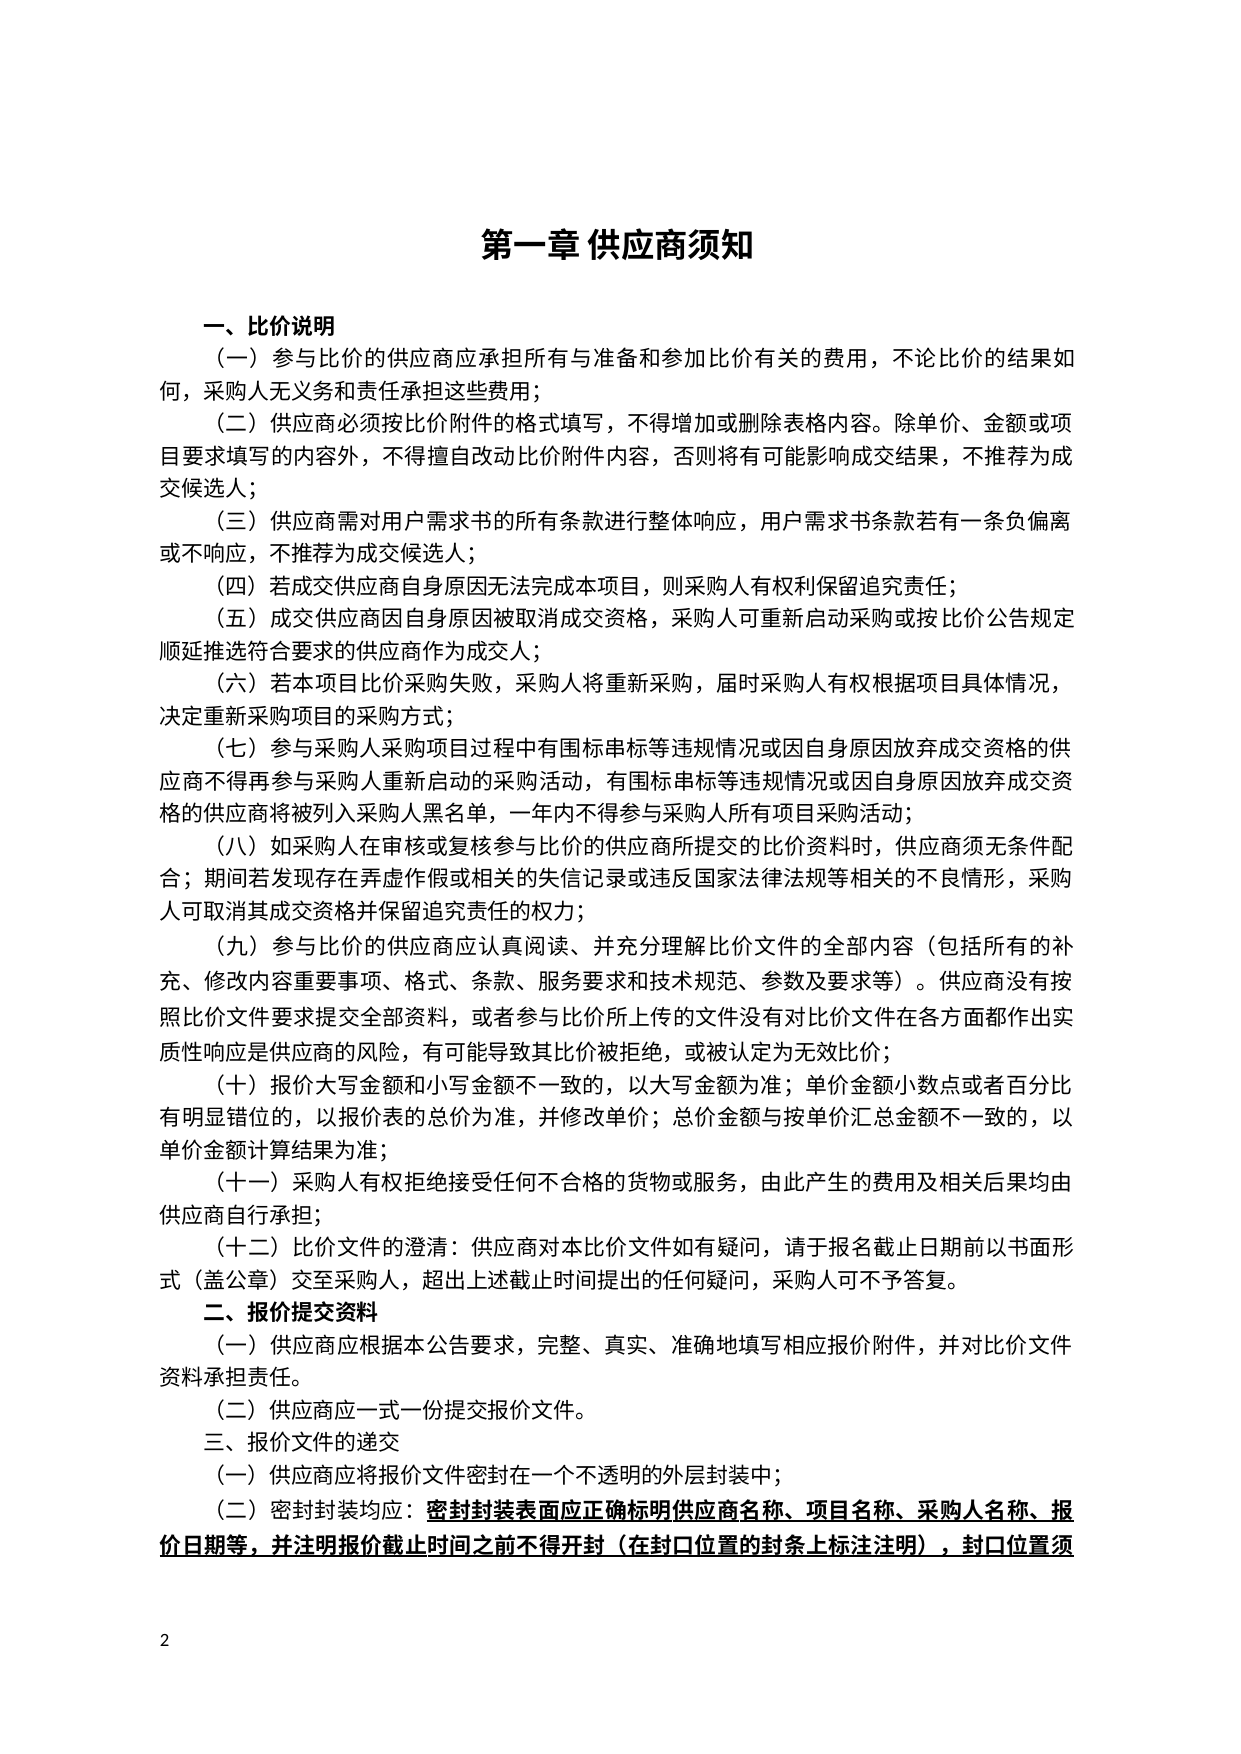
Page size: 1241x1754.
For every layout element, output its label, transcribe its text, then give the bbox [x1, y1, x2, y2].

text （十二）比价文件的澄清：供应商对本比价文件如有疑问，请于报名截止日期前以书面形式（盖公章）交至采购人，超出上述截止时间提出的任何疑问，采购人可不予答复。 [159, 1230, 1075, 1295]
list 供应商须知 [159, 211, 1075, 276]
text （三）供应商需对用户需求书的所有条款进行整体响应，用户需求书条款若有一条负偏离或不响应，不推荐为成交候选人； [159, 503, 1075, 568]
text （二）供应商必须按比价附件的格式填写，不得增加或删除表格内容。除单价、金额或项目要求填写的内容外，不得擅自改动比价附件内容，否则将有可能影响成交结果，不推荐为成交候选人； [159, 406, 1075, 503]
text （四）若成交供应商自身原因无法完成本项目，则采购人有权利保留追究责任； [159, 568, 1075, 601]
text 二、报价提交资料 [159, 1295, 1075, 1327]
text （一）参与比价的供应商应承担所有与准备和参加比价有关的费用，不论比价的结果如何，采购人无义务和责任承担这些费用； [159, 341, 1075, 406]
text （一）供应商应根据本公告要求，完整、真实、准确地填写相应报价附件，并对比价文件资料承担责任。 [159, 1327, 1075, 1392]
text （七）参与采购人采购项目过程中有围标串标等违规情况或因自身原因放弃成交资格的供应商不得再参与采购人重新启动的采购活动，有围标串标等违规情况或因自身原因放弃成交资格的供应商将被列入采购人黑名单，一年内不得参与采购人所有项目采购活动； [159, 731, 1075, 828]
text 一、比价说明 [159, 308, 1075, 341]
text （二）供应商应一式一份提交报价文件。 [159, 1392, 1075, 1425]
text （十）报价大写金额和小写金额不一致的，以大写金额为准；单价金额小数点或者百分比有明显错位的，以报价表的总价为准，并修改单价；总价金额与按单价汇总金额不一致的，以单价金额计算结果为准； [159, 1067, 1075, 1165]
text （八）如采购人在审核或复核参与比价的供应商所提交的比价资料时，供应商须无条件配合；期间若发现存在弄虚作假或相关的失信记录或违反国家法律法规等相关的不良情形，采购人可取消其成交资格并保留追究责任的权力； [159, 828, 1075, 926]
text （六）若本项目比价采购失败，采购人将重新采购，届时采购人有权根据项目具体情况，决定重新采购项目的采购方式； [159, 666, 1075, 731]
text 三、报价文件的递交 [159, 1425, 1075, 1457]
text （十一）采购人有权拒绝接受任何不合格的货物或服务，由此产生的费用及相关后果均由供应商自行承担； [159, 1165, 1075, 1230]
text （一）供应商应将报价文件密封在一个不透明的外层封装中； [159, 1457, 1075, 1490]
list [159, 1490, 1075, 1561]
list （九）参与比价的供应商应认真阅读、并充分理解比价文件的全部内容（包括所有的补充、修改内容重要事项、格式、条款、服务要求和技术规范、参数及要求等）。供应商没有按照比价文件要求提交全部资料，或者参与比价所上传的文件没有对比价文件在各方面都作出实质性响应是供应商的风险，有可能导致其比价被拒绝，或被认定为无效比价； [159, 926, 1075, 1067]
text （五）成交供应商因自身原因被取消成交资格，采购人可重新启动采购或按比价公告规定顺延推选符合要求的供应商作为成交人； [159, 601, 1075, 666]
